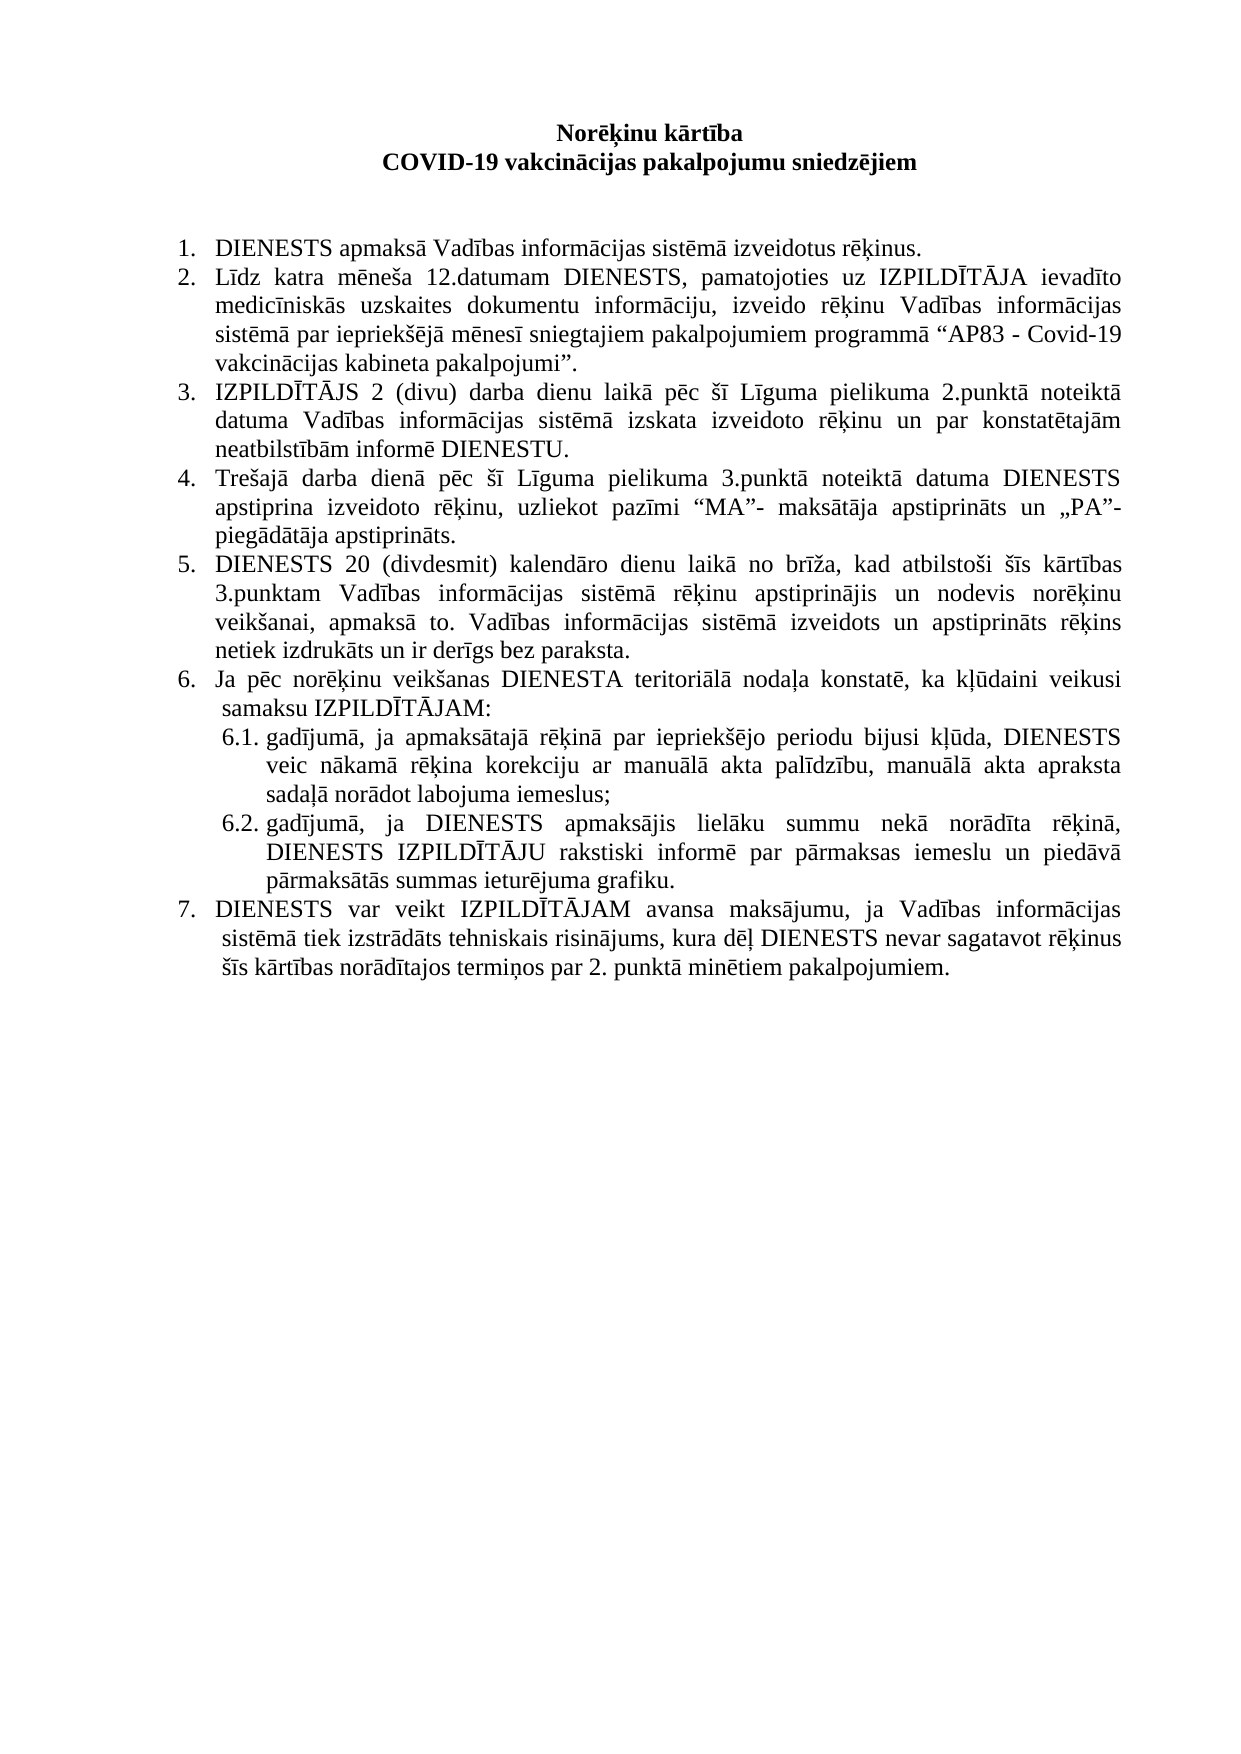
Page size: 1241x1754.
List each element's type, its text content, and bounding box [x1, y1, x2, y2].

list gadījumā, ja apmaksātajā rēķinā par iepriekšējo periodu bijusi kļūda, DIENESTS veic nākamā rēķina korekciju ar manuālā akta palīdzību, manuālā akta apraksta sadaļā norādot labojuma iemeslus; [222, 722, 1122, 808]
list Līdz katra mēneša 12.datumam DIENESTS, pamatojoties uz IZPILDĪTĀJA ievadīto medicīniskās uzskaites dokumentu informāciju, izveido rēķinu Vadības informācijas sistēmā par iepriekšējā mēnesī sniegtajiem pakalpojumiem programmā “AP83 - Covid-19 vakcinācijas kabineta pakalpojumi”. [177, 262, 1122, 377]
list IZPILDĪTĀJS 2 (divu) darba dienu laikā pēc šī Līguma pielikuma 2.punktā noteiktā datuma Vadības informācijas sistēmā izskata izveidoto rēķinu un par konstatētajām neatbilstībām informē DIENESTU. [177, 377, 1122, 463]
list DIENESTS 20 (divdesmit) kalendāro dienu laikā no brīža, kad atbilstoši šīs kārtības 3.punktam Vadības informācijas sistēmā rēķinu apstiprinājis un nodevis norēķinu veikšanai, apmaksā to. Vadības informācijas sistēmā izveidots un apstiprināts rēķins netiek izdrukāts un ir derīgs bez paraksta. [177, 549, 1122, 664]
list DIENESTS var veikt IZPILDĪTĀJAM avansa maksājumu, ja Vadības informācijas sistēmā tiek izstrādāts tehniskais risinājums, kura dēļ DIENESTS nevar sagatavot rēķinus šīs kārtības norādītajos termiņos par 2. punktā minētiem pakalpojumiem. [177, 894, 1122, 981]
list DIENESTS apmaksā Vadības informācijas sistēmā izveidotus rēķinus. [177, 233, 1122, 262]
text COVID-19 vakcinācijas pakalpojumu sniedzējiem [177, 147, 1122, 176]
subtitle Norēķinu kārtība [177, 118, 1122, 147]
list gadījumā, ja DIENESTS apmaksājis lielāku summu nekā norādīta rēķinā, DIENESTS IZPILDĪTĀJU rakstiski informē par pārmaksas iemeslu un piedāvā pārmaksātās summas ieturējuma grafiku. [222, 808, 1122, 894]
list Trešajā darba dienā pēc šī Līguma pielikuma 3.punktā noteiktā datuma DIENESTS apstiprina izveidoto rēķinu, uzliekot pazīmi “MA”- maksātāja apstiprināts un „PA”- piegādātāja apstiprināts. [177, 463, 1122, 549]
list Ja pēc norēķinu veikšanas DIENESTA teritoriālā nodaļa konstatē, ka kļūdaini veikusi samaksu IZPILDĪTĀJAM: [177, 664, 1122, 722]
